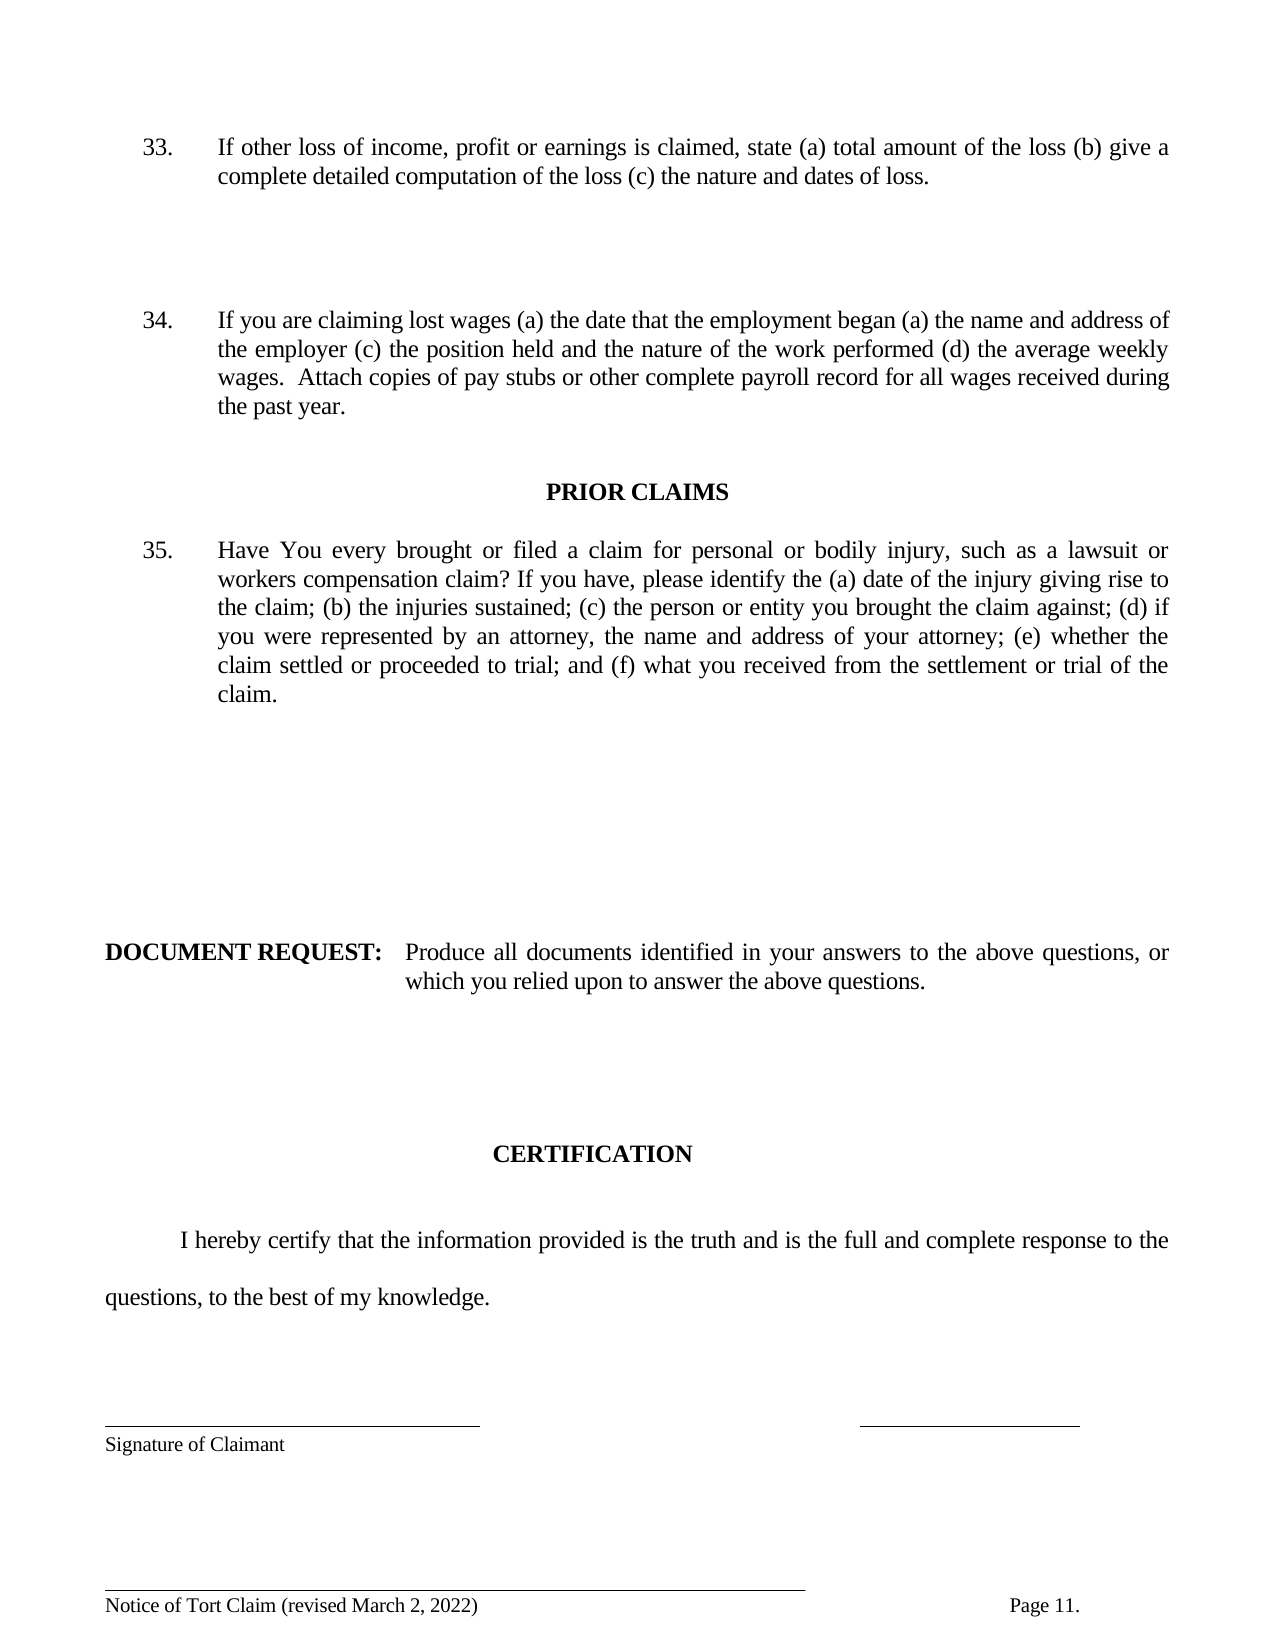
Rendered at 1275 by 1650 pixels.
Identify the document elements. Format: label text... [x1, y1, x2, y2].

text PRIOR CLAIMS [105, 477, 1170, 506]
list If other loss of income, profit or earnings is claimed, state (a) total amount of the loss (b) give a complete detailed computation of the loss (c) the nature and dates of loss. [142, 132, 1170, 190]
text I hereby certify that the information provided is the truth and is the full and complete response to the questions, to the best of my knowledge. [105, 1225, 1170, 1311]
text CERTIFICATION [105, 1139, 1170, 1167]
list If you are claiming lost wages (a) the date that the employment began (a) the name and address of the employer (c) the position held and the nature of the work performed (d) the average weekly wages. Attach copies of pay stubs or other complete payroll record for all wages received during the past year. [142, 305, 1170, 420]
list Have You every brought or filed a claim for personal or bodily injury, such as a lawsuit or workers compensation claim? If you have, please identify the (a) date of the injury giving rise to the claim; (b) the injuries sustained; (c) the person or entity you brought the claim against; (d) if you were represented by an attorney, the name and address of your attorney; (e) whether the claim settled or proceeded to trial; and (f) what you received from the settlement or trial of the claim. [142, 535, 1170, 707]
text DOCUMENT REQUEST: Produce all documents identified in your answers to the above questions, or which you relied upon to answer the above questions. [105, 937, 1170, 995]
text Signature of Claimant [105, 1432, 1170, 1456]
